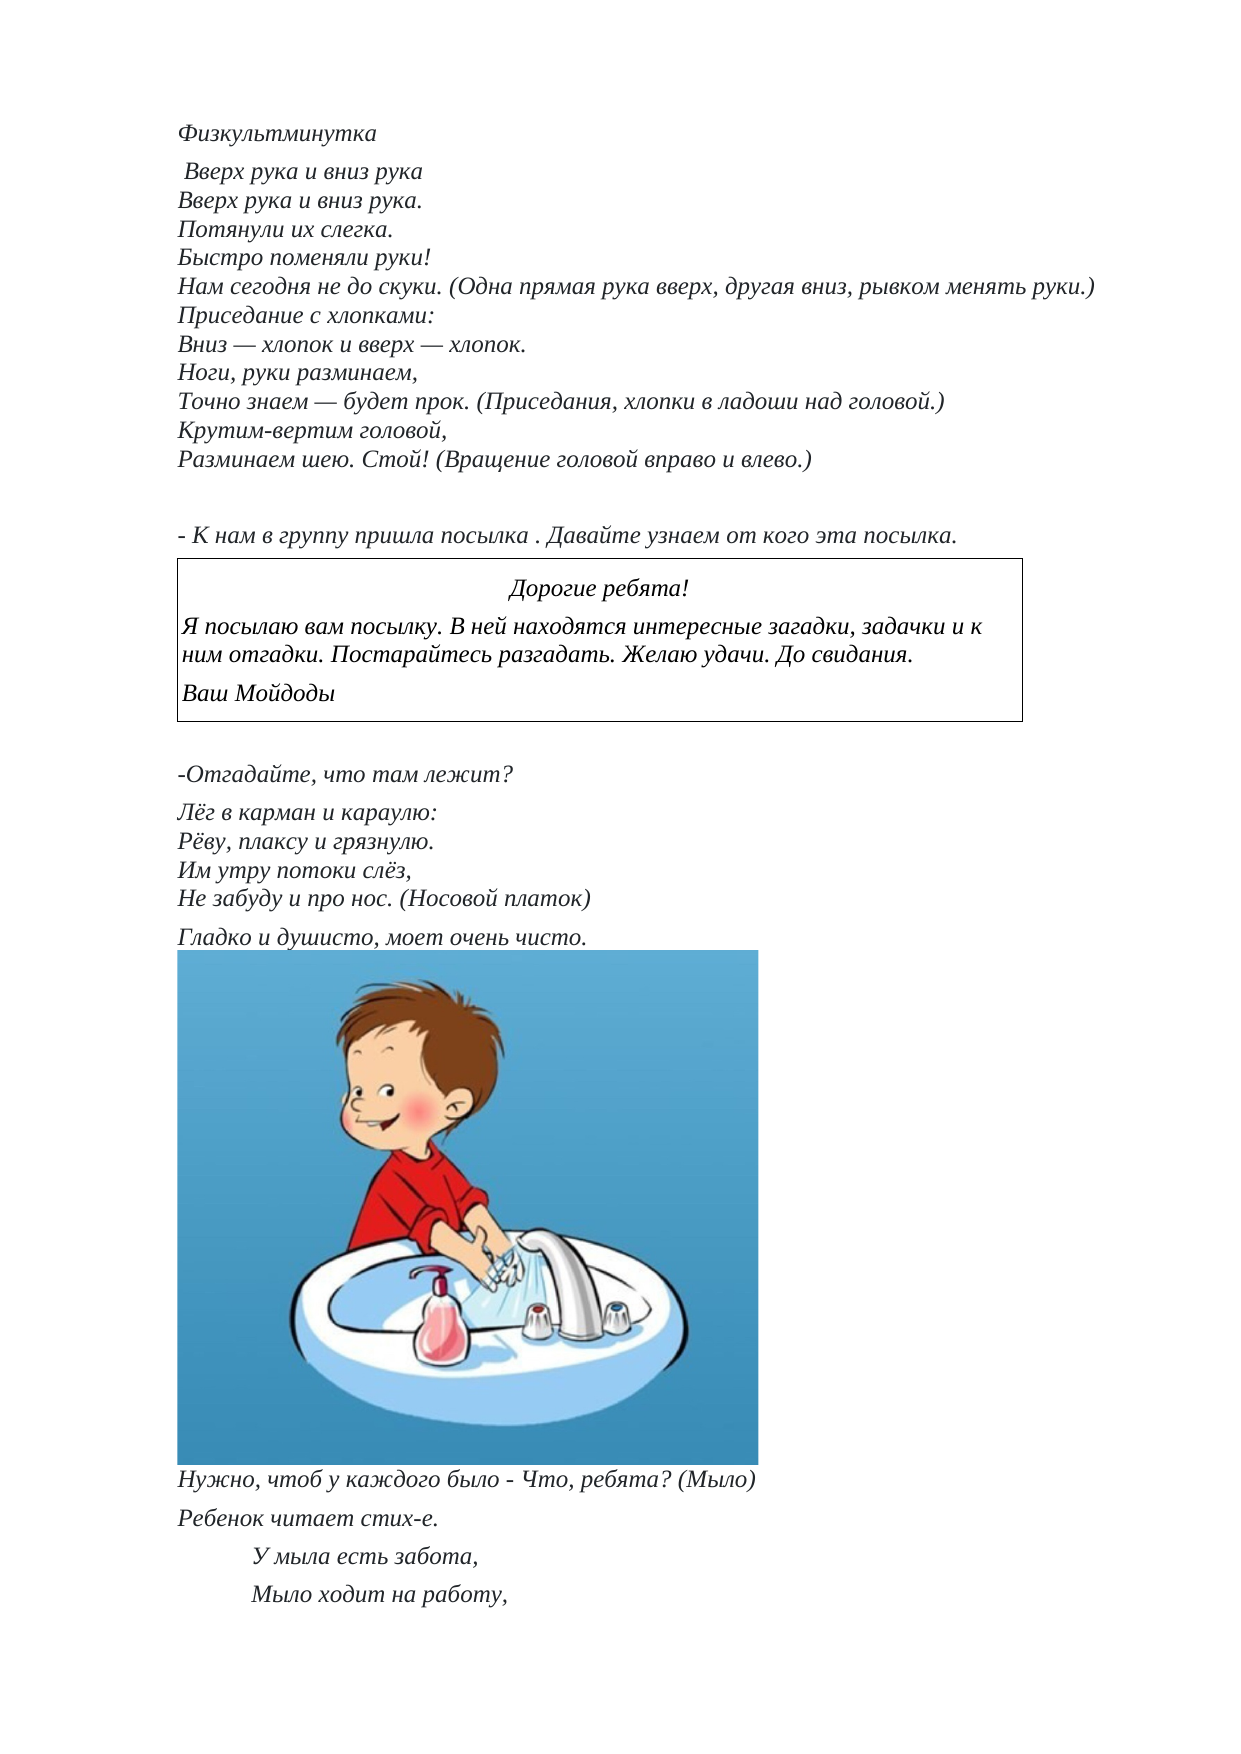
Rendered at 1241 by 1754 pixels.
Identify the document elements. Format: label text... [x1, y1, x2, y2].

picture [177, 950, 759, 1465]
text -Отгадайте, что там лежит? [177, 759, 1152, 788]
text Мыло ходит на работу, [251, 1579, 1152, 1608]
text Вверх рука и вниз рука Вверх рука и вниз рука. Потянули их слегка. Быстро поменяли руки! Нам сегодня не до скуки. (Одна прямая рука вверх, другая вниз, рывком менять руки.) Приседание с хлопками: Вниз — хлопок и вверх — хлопок. Ноги, руки разминаем, Точно знаем — будет прок. (Приседания, хлопки в ладоши над головой.) Крутим-вертим головой, Разминаем шею. Стой! (Вращение головой вправо и влево.) [177, 156, 1152, 472]
text Лёг в карман и караулю: Рёву, плаксу и грязнулю. Им утру потоки слёз, Не забуду и про нос. (Носовой платок) [177, 797, 1152, 912]
text У мыла есть забота, [251, 1541, 1152, 1569]
table_header Дорогие ребята! Я посылаю вам посылку. В ней находятся интересные загадки, задачки и к ним отгадки. Постарайтесь разгадать. Желаю удачи. До свидания. Ваш Мойдоды [178, 559, 1022, 721]
text Ребенок читает стих-е. [177, 1503, 1152, 1531]
text Физкультминутка [177, 118, 1152, 147]
text - К нам в группу пришла посылка . Давайте узнаем от кого эта посылка. [177, 520, 1152, 549]
